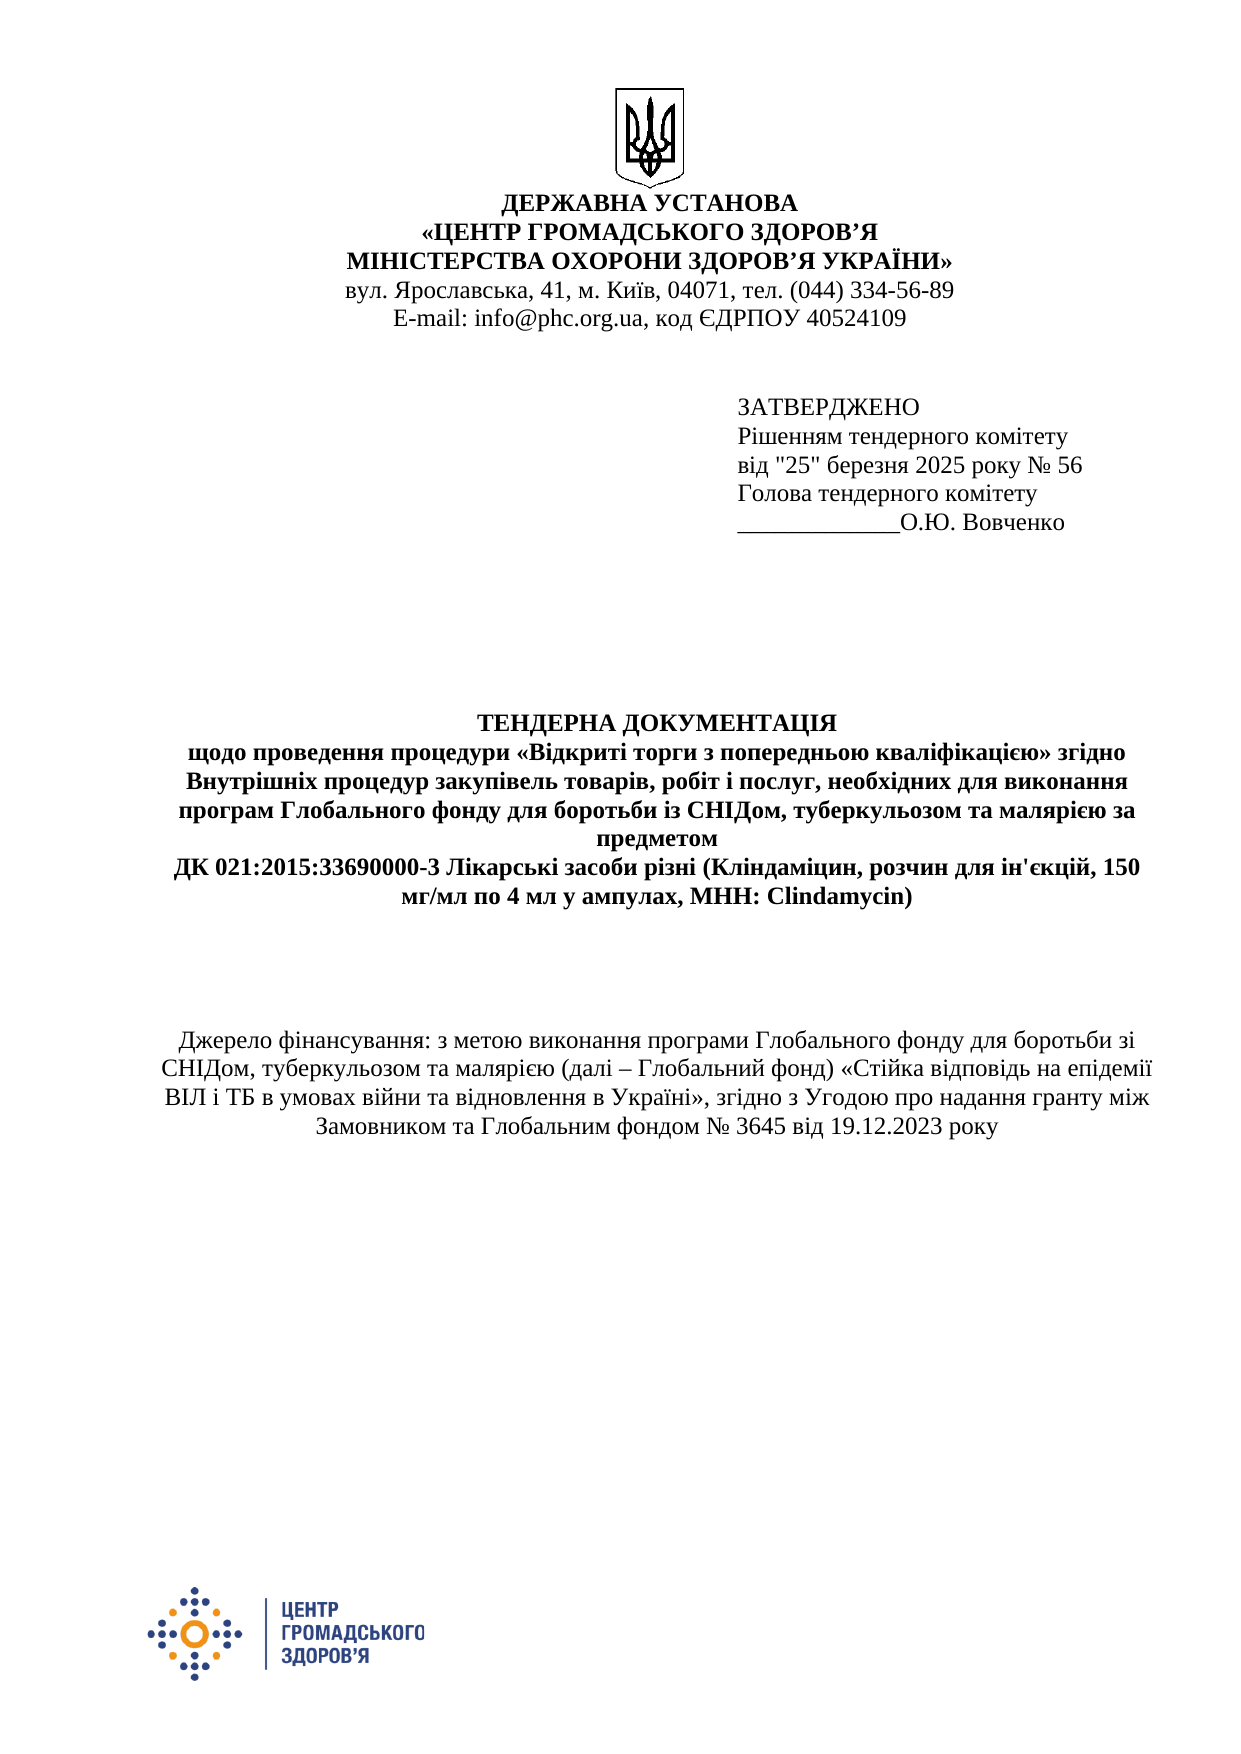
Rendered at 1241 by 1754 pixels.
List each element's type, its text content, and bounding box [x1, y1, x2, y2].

picture [615, 88, 684, 189]
text ДЕРЖАВНА УСТАНОВА [148, 188, 1152, 217]
text «ЦЕНТР ГРОМАДСЬКОГО ЗДОРОВ’Я [148, 217, 1152, 246]
text МІНІСТЕРСТВА ОХОРОНИ ЗДОРОВ’Я УКРАЇНИ» [148, 246, 1152, 275]
picture [147, 1587, 425, 1681]
text E-mail: info@phc.org.ua, код ЄДРПОУ 40524109 [148, 303, 1152, 334]
table_header ЗАТВЕРДЖЕНО Рішенням тендерного комітету від "25" березня 2025 року № 56 Голова тендерного комітету _____________О.Ю. Вовченко ТЕНДЕРНА ДОКУМЕНТАЦІЯ щодо проведення процедури «Відкриті торги з попередньою кваліфікацією» згідно Внутрішніх процедур закупівель товарів, робіт і послуг, необхідних для виконання програм Глобального фонду для боротьби із СНІДом, туберкульозом та малярією за предметом ДК 021:2015:33690000-3 Лікарські засоби різні (Кліндаміцин, розчин для ін'єкцій, 150 мг/мл по 4 мл у ампулах, МНН: Clindamycin) [148, 364, 1166, 1025]
text вул. Ярославська, 41, м. Київ, 04071, тел. (044) 334-56-89 [148, 275, 1152, 303]
